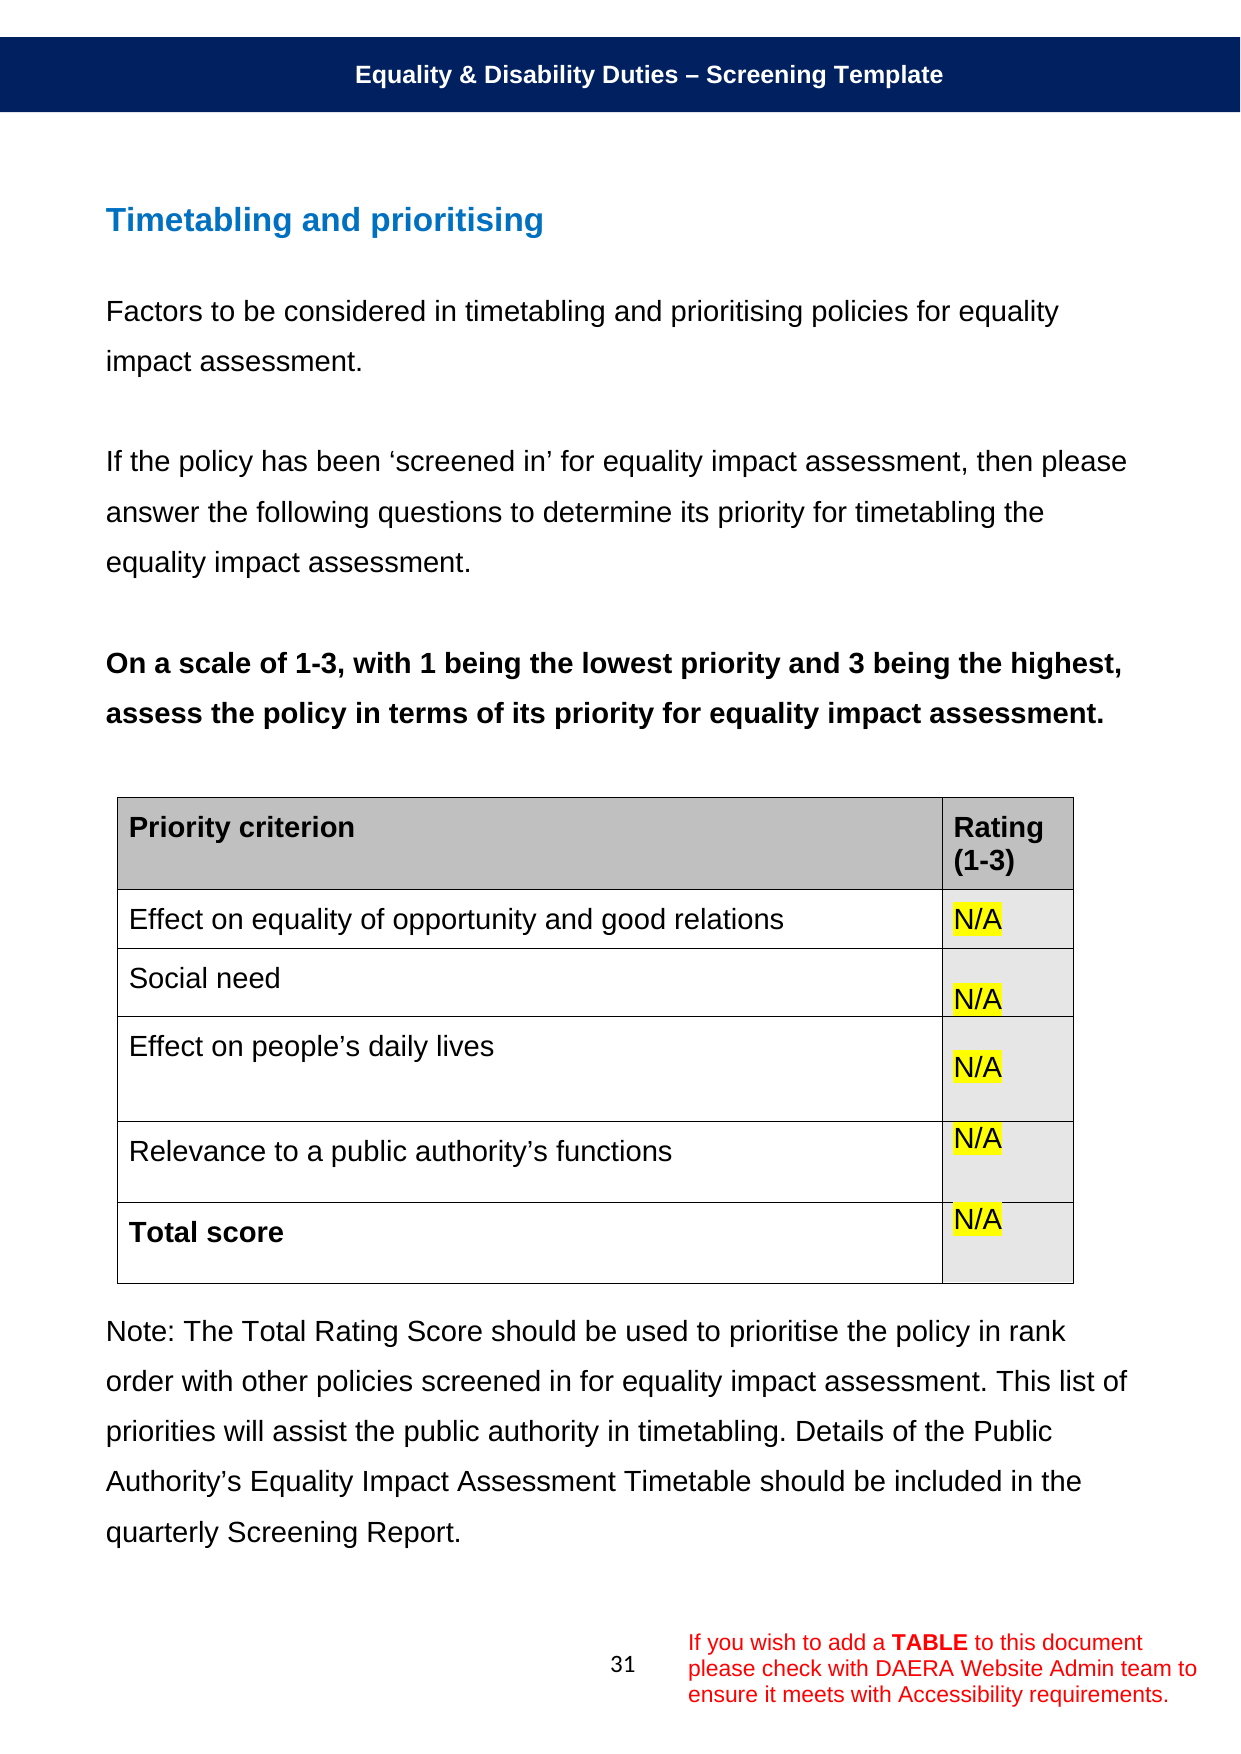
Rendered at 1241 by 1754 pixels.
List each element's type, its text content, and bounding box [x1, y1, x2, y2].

text On a scale of 1-3, with 1 being the lowest priority and 3 being the highest, assess the policy in terms of its priority for equality impact assessment. [106, 646, 1140, 780]
table_cell N/A [943, 1017, 1073, 1121]
table_cell Total score [118, 1203, 942, 1282]
table_cell N/A [943, 1203, 1073, 1282]
text Factors to be considered in timetabling and prioritising policies for equality impact assessment. [106, 293, 1140, 377]
table_cell Effect on equality of opportunity and good relations [118, 890, 942, 948]
table_cell N/A [943, 949, 1073, 1016]
text Timetabling and prioritising [106, 200, 1140, 239]
table_cell N/A [943, 1122, 1073, 1202]
text Note: The Total Rating Score should be used to prioritise the policy in rank order with other policies screened in for equality impact assessment. This list of priorities will assist the public authority in timetabling. Details of the Public Authority’s Equality Impact Assessment Timetable should be included in the quarterly Screening Report. [106, 1313, 1140, 1548]
table_cell Effect on people’s daily lives [118, 1017, 942, 1121]
table_header Rating (1-3) [943, 798, 1073, 889]
table_cell Relevance to a public authority’s functions [118, 1122, 942, 1202]
table_cell Social need [118, 949, 942, 1016]
table_cell N/A [943, 890, 1073, 948]
text If the policy has been ‘screened in’ for equality impact assessment, then please answer the following questions to determine its priority for timetabling the equality impact assessment. [106, 444, 1140, 579]
table_header Priority criterion [118, 798, 942, 889]
